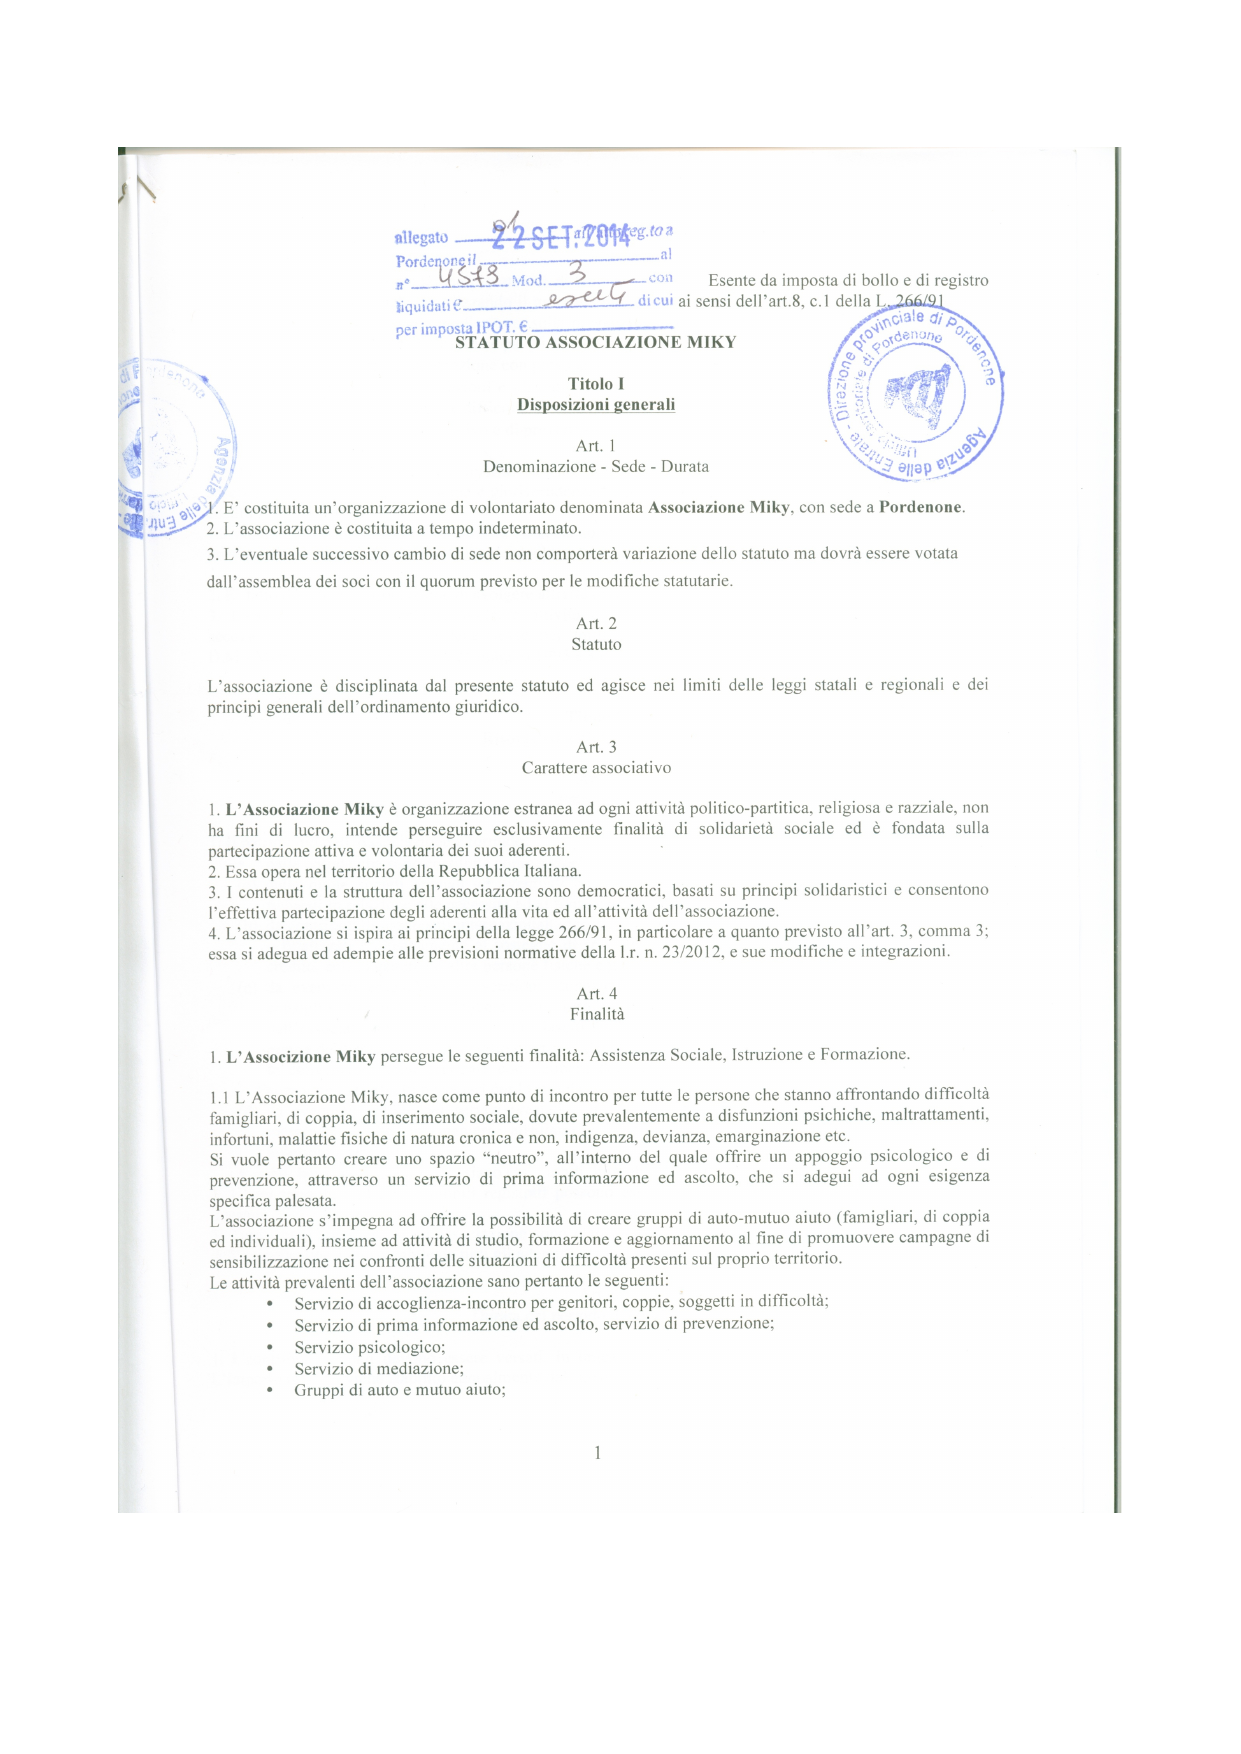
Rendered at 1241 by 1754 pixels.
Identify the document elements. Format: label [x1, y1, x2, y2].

picture [118, 147, 1122, 1513]
